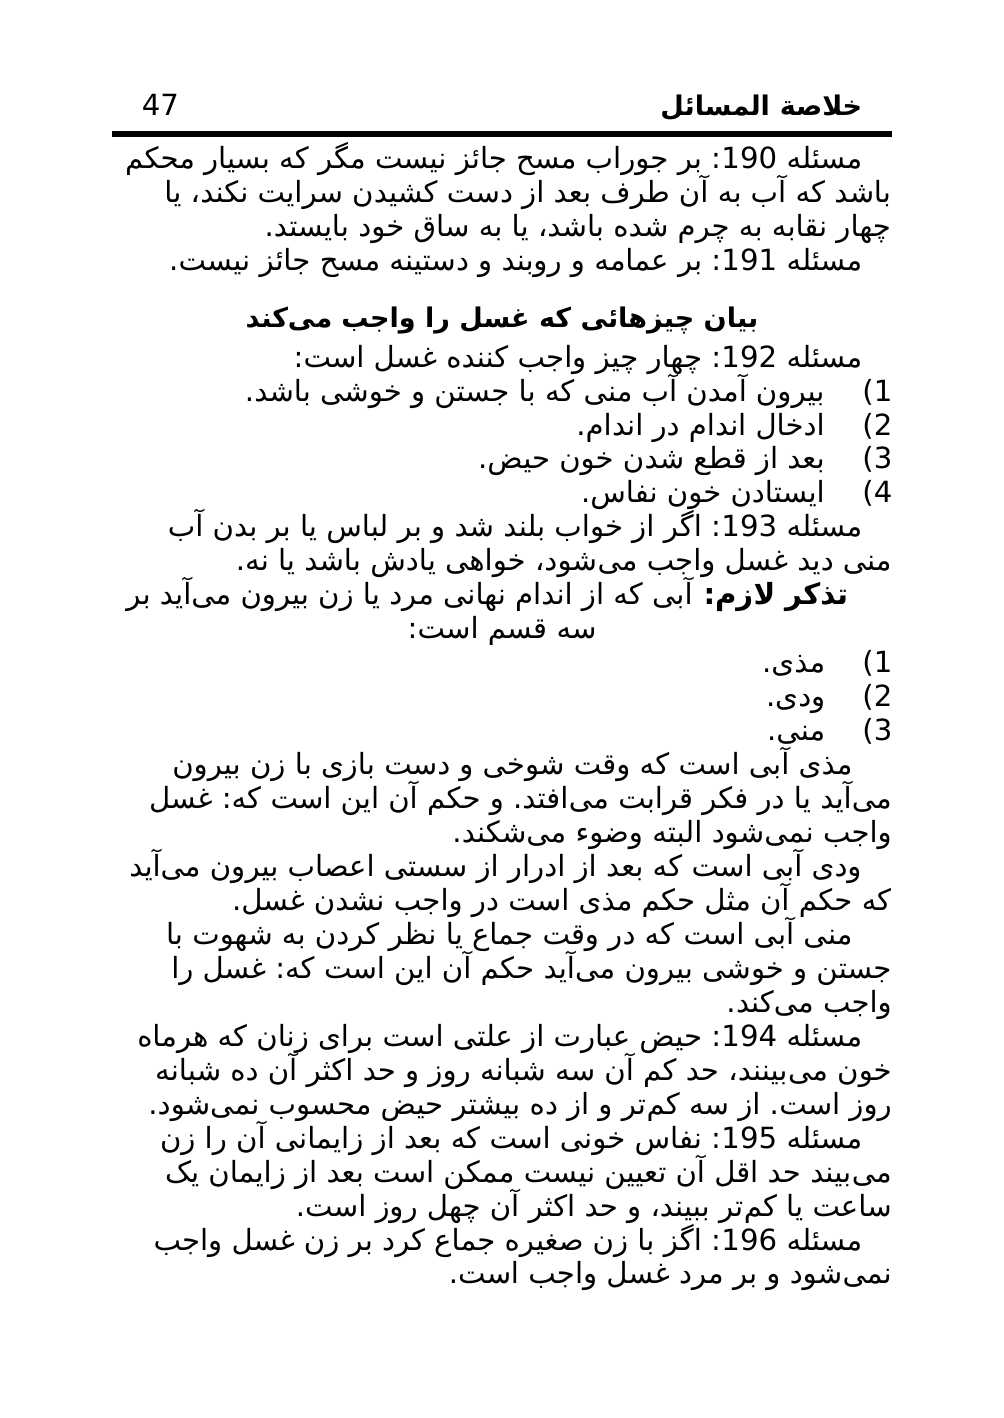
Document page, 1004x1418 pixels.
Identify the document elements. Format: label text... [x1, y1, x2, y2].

text مسئله 195: نفاس خونی است که بعد از زایمانی آن را زن می‌بیند حد اقل آن تعیین نیست ممکن است بعد از زایمان یک ساعت یا کم‌تر ببیند، و حد اکثر آن چهل روز است. [112, 1121, 892, 1223]
list بعد از قطع شدن خون حیض. [112, 442, 862, 476]
text ودی آبی است که بعد از ادرار از سستی اعصاب بیرون می‌آید که حکم آن مثل حکم مذی است در واجب نشدن غسل. [112, 849, 892, 917]
list ادخال اندام در اندام. [112, 408, 862, 442]
list منی. [112, 713, 862, 747]
list ایستادن خون نفاس. [112, 476, 862, 510]
text تذکر لازم: آبی که از اندام نهانی مرد یا زن بیرون می‌آید بر سه قسم است: [112, 578, 892, 646]
text بیان چیزهائی که غسل را واجب می‌کند [112, 302, 892, 334]
list مذی. [112, 646, 862, 679]
text مسئله 190: بر جوراب مسح جائز نیست مگر که بسیار محکم باشد که آب به آن طرف بعد از دست کشیدن سرایت نکند، یا چهار نقابه به چرم شده باشد، یا به ساق خود بایستد. [112, 141, 892, 243]
list بیرون آمدن آب منی که با جستن و خوشی باشد. [112, 374, 862, 408]
text مسئله 196: اگز با زن صغیره جماع کرد بر زن غسل واجب نمی‌شود و بر مرد غسل واجب است. [112, 1223, 892, 1291]
text منی آبی است که در وقت جماع یا نظر کردن به شهوت با جستن و خوشی بیرون می‌آید حکم آن این است که: غسل را واجب می‌کند. [112, 917, 892, 1019]
text مذی آبی است که وقت شوخی و دست بازی با زن بیرون می‌آید یا در فکر قرابت می‌افتد. و حکم آن این است که: غسل واجب نمی‌شود البته وضوء می‌شکند. [112, 747, 892, 849]
text مسئله 193: اگر از خواب بلند شد و بر لباس یا بر بدن آب منی دید غسل واجب می‌شود، خواهی یادش باشد یا نه. [112, 510, 892, 578]
text مسئله 192: چهار چیز واجب کننده غسل است: [112, 340, 892, 374]
list ودی. [112, 679, 862, 713]
text مسئله 194: حیض عبارت از علتی است برای زنان که هرماه خون می‌بینند، حد کم آن سه شبانه روز و حد اکثر آن ده شبانه روز است. از سه کم‌تر و از ده بیشتر حیض محسوب نمی‌شود. [112, 1019, 892, 1121]
text مسئله 191: بر عمامه و روبند و دستینه مسح جائز نیست. [112, 243, 892, 277]
